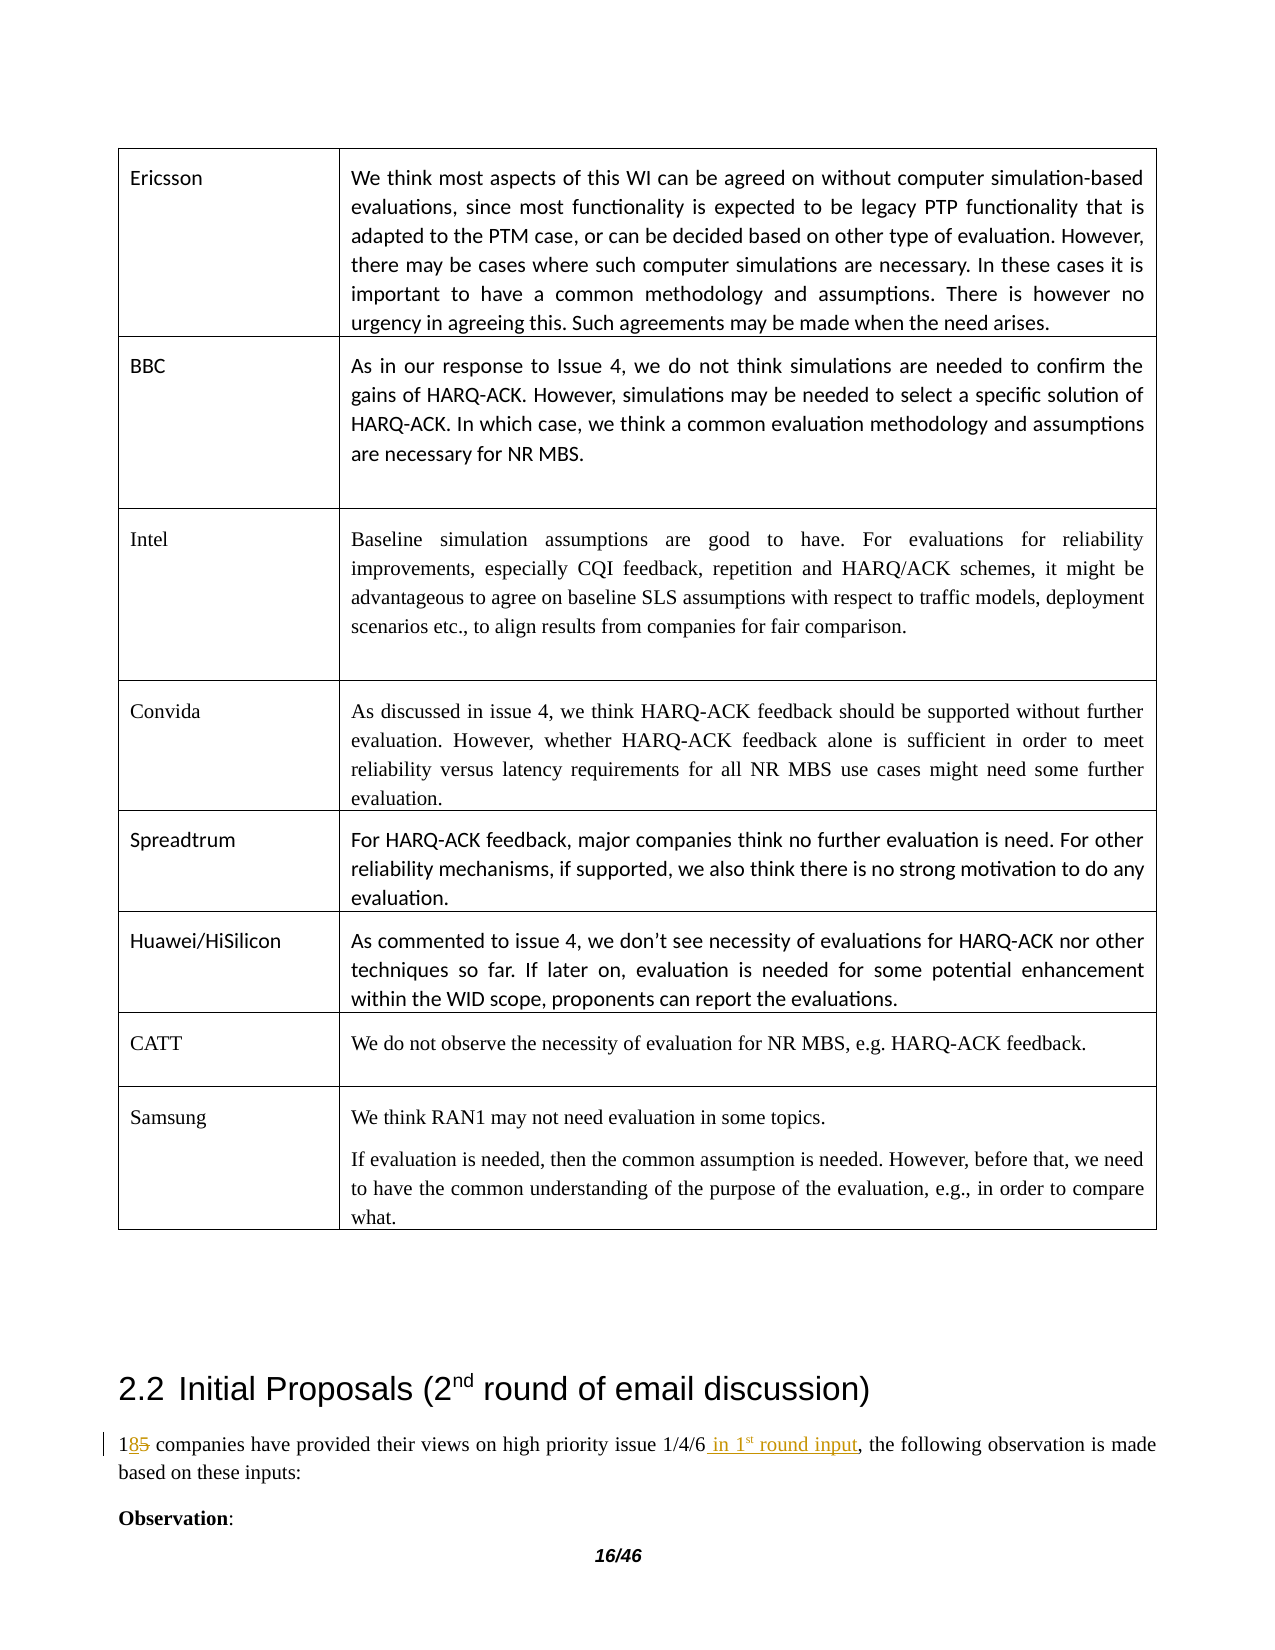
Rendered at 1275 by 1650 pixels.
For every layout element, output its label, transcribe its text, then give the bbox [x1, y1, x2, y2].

subtitle Initial Proposals (2nd round of email discussion) [118, 1369, 1157, 1407]
table_cell Intel [119, 509, 339, 680]
table_cell Baseline simulation assumptions are good to have. For evaluations for reliability improvements, especially CQI feedback, repetition and HARQ/ACK schemes, it might be advantageous to agree on baseline SLS assumptions with respect to traffic models, deployment scenarios etc., to align results from companies for fair comparison. [340, 509, 1156, 680]
table_cell For HARQ-ACK feedback, major companies think no further evaluation is need. For other reliability mechanisms, if supported, we also think there is no strong motivation to do any evaluation. [340, 811, 1156, 911]
text Observation: [118, 1506, 1157, 1530]
table_cell Samsung [119, 1087, 339, 1229]
table_cell Huawei/HiSilicon [119, 912, 339, 1012]
table_cell Convida [119, 681, 339, 810]
table_cell Spreadtrum [119, 811, 339, 911]
table_cell As in our response to Issue 4, we do not think simulations are needed to confirm the gains of HARQ-ACK. However, simulations may be needed to select a specific solution of HARQ-ACK. In which case, we think a common evaluation methodology and assumptions are necessary for NR MBS. [340, 337, 1156, 508]
table_cell We do not observe the necessity of evaluation for NR MBS, e.g. HARQ-ACK feedback. [340, 1013, 1156, 1086]
table_cell Ericsson [119, 149, 339, 336]
table_cell CATT [119, 1013, 339, 1086]
table_cell As discussed in issue 4, we think HARQ-ACK feedback should be supported without further evaluation. However, whether HARQ-ACK feedback alone is sufficient in order to meet reliability versus latency requirements for all NR MBS use cases might need some further evaluation. [340, 681, 1156, 810]
table_cell As commented to issue 4, we don’t see necessity of evaluations for HARQ-ACK nor other techniques so far. If later on, evaluation is needed for some potential enhancement within the WID scope, proponents can report the evaluations. [340, 912, 1156, 1012]
table_cell We think most aspects of this WI can be agreed on without computer simulation-based evaluations, since most functionality is expected to be legacy PTP functionality that is adapted to the PTM case, or can be decided based on other type of evaluation. However, there may be cases where such computer simulations are necessary. In these cases it is important to have a common methodology and assumptions. There is however no urgency in agreeing this. Such agreements may be made when the need arises. [340, 149, 1156, 336]
text 1 companies have provided their views on high priority issue 1/4/6, the following observation is made based on these inputs: [118, 1432, 1157, 1484]
table_cell We think RAN1 may not need evaluation in some topics. If evaluation is needed, then the common assumption is needed. However, before that, we need to have the common understanding of the purpose of the evaluation, e.g., in order to compare what. [340, 1087, 1156, 1229]
table_cell BBC [119, 337, 339, 508]
